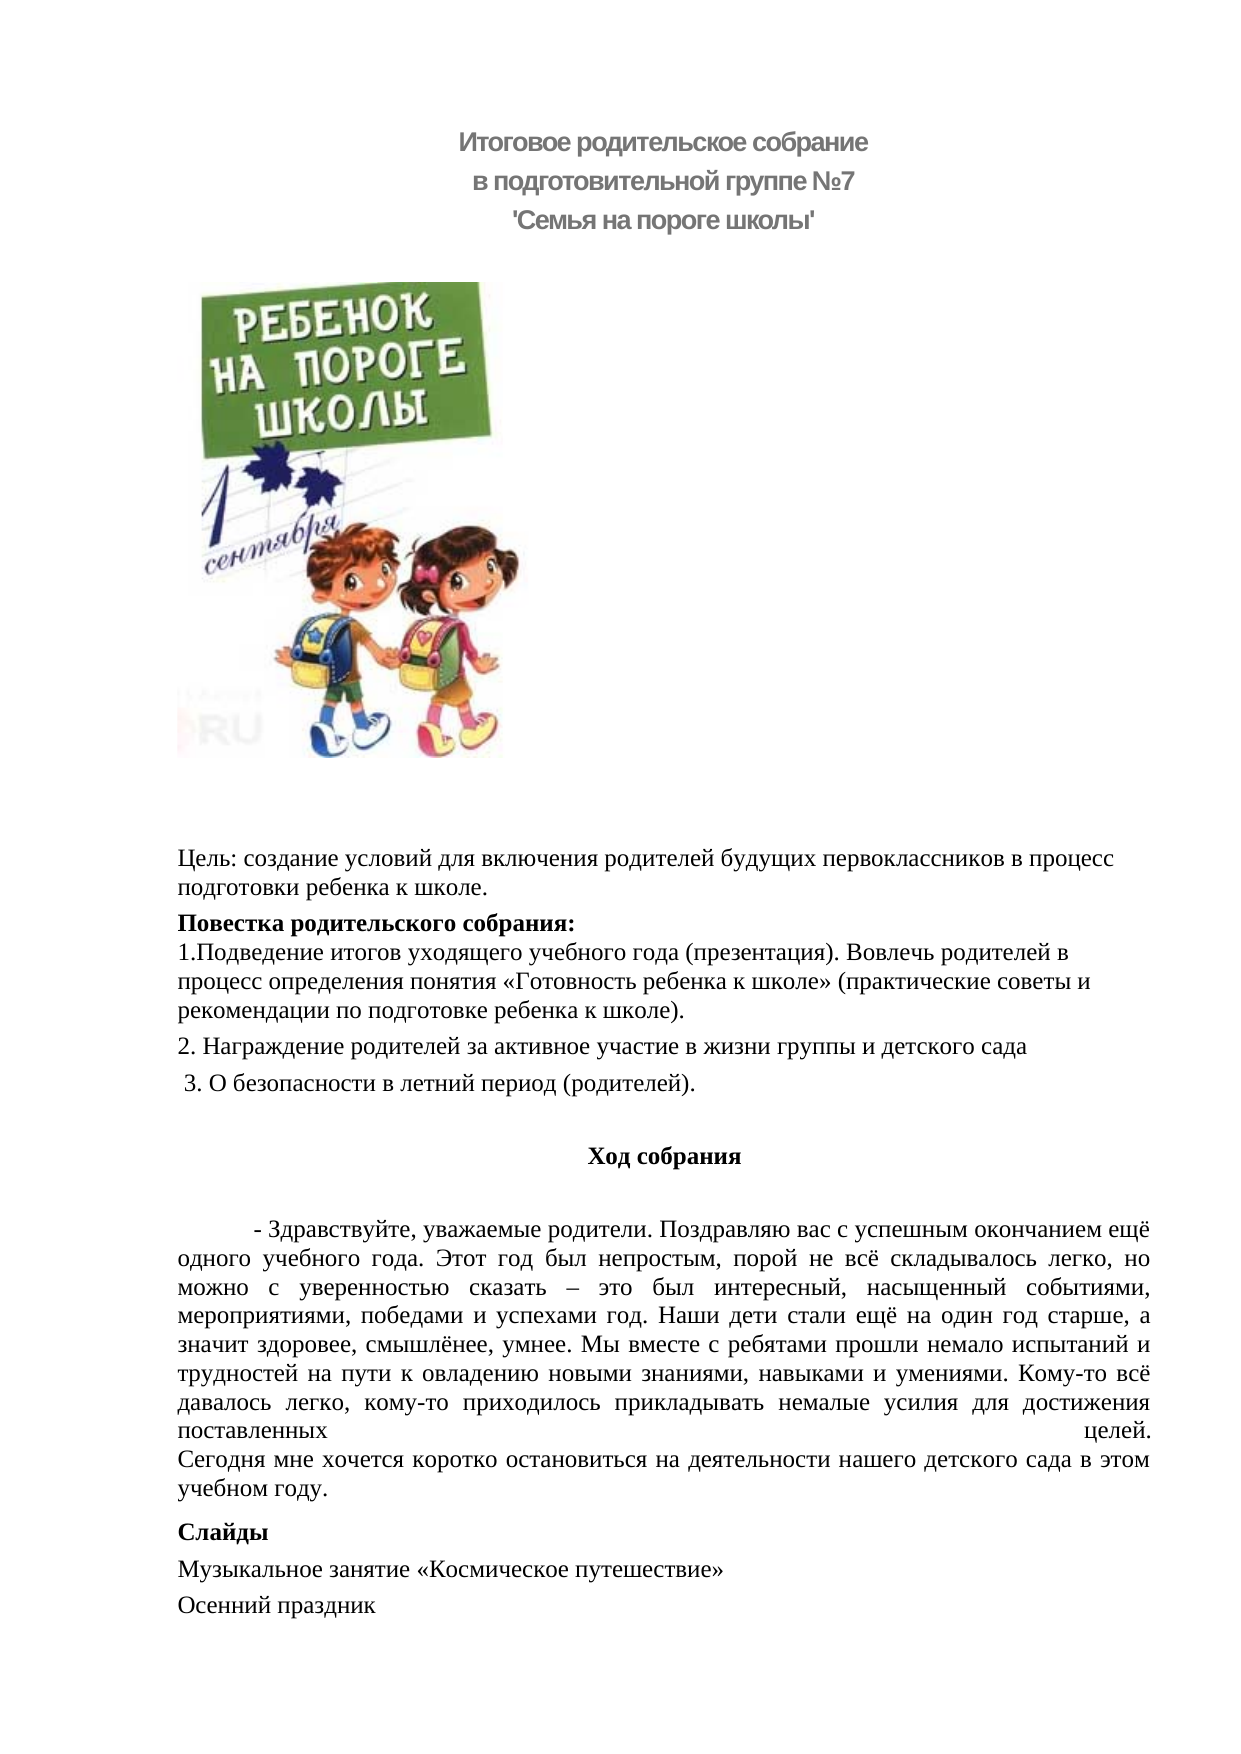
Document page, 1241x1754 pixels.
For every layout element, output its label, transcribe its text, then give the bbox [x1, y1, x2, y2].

text - Здравствуйте, уважаемые родители. Поздравляю вас с успешным окончанием ещё одного учебного года. Этот год был непростым, порой не всё складывалось легко, но можно с уверенностью сказать – это был интересный, насыщенный событиями, мероприятиями, победами и успехами год. Наши дети стали ещё на один год старше, а значит здоровее, смышлёнее, умнее. Мы вместе с ребятами прошли немало испытаний и трудностей на пути к овладению новыми знаниями, навыками и умениями. Кому-то всё давалось легко, кому-то приходилось прикладывать немалые усилия для достижения поставленных целей. Сегодня мне хочется коротко остановиться на деятельности нашего детского сада в этом учебном году. [177, 1214, 1152, 1502]
text Ход собрания [177, 1141, 1152, 1170]
text 3. О безопасности в летний период (родителей). [177, 1068, 1152, 1097]
picture [177, 282, 549, 758]
text Слайды [177, 1517, 1152, 1546]
text Итоговое родительское собрание [177, 126, 1152, 157]
text в подготовительной группе №7 [177, 165, 1152, 196]
text 2. Награждение родителей за активное участие в жизни группы и детского сада [177, 1031, 1152, 1060]
text 'Семья на пороге школы' [177, 204, 1152, 235]
text Повестка родительского собрания: 1.Подведение итогов уходящего учебного года (презентация). Вовлечь родителей в процесс определения понятия «Готовность ребенка к школе» (практические советы и рекомендации по подготовке ребенка к школе). [177, 908, 1152, 1023]
text Осенний праздник [177, 1590, 1152, 1619]
text Музыкальное занятие «Космическое путешествие» [177, 1554, 1152, 1582]
text Цель: создание условий для включения родителей будущих первоклассников в процесс подготовки ребенка к школе. [177, 843, 1152, 901]
